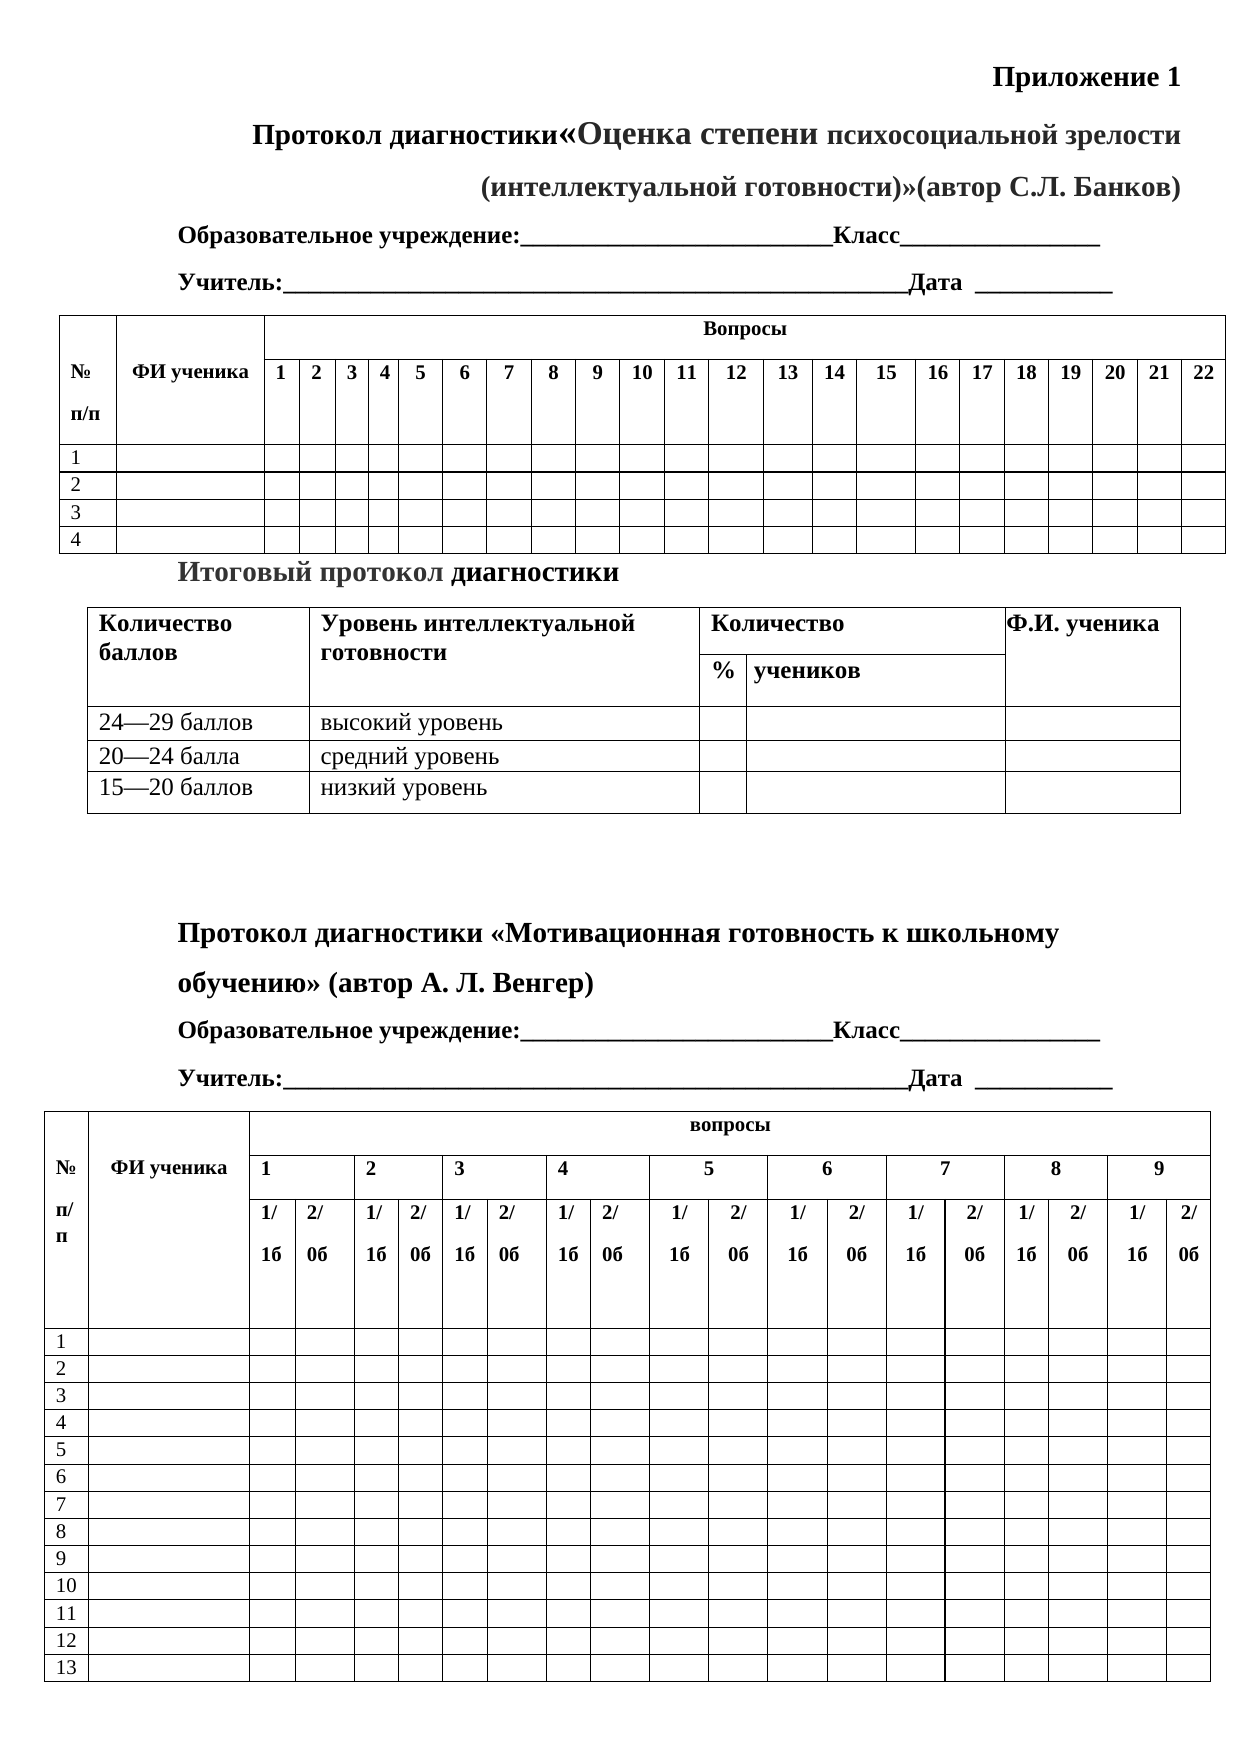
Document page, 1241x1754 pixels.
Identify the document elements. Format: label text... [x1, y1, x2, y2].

table_cell [591, 1356, 649, 1382]
table_cell [1005, 1437, 1048, 1463]
table_cell [650, 1600, 708, 1627]
table_cell [946, 1519, 1004, 1545]
table_cell 7 [887, 1156, 1004, 1199]
table_cell [709, 1519, 767, 1545]
table_cell [813, 500, 856, 526]
table_cell 12 [45, 1628, 88, 1654]
table_cell [620, 500, 664, 526]
table_cell [296, 1329, 354, 1355]
table_cell [1167, 1437, 1210, 1463]
table_cell [768, 1356, 827, 1382]
table_header Количество баллов [88, 608, 309, 706]
table_cell [250, 1655, 295, 1681]
table_cell [1108, 1546, 1166, 1572]
table_cell [399, 1492, 442, 1518]
table_header Ф.И. ученика [1006, 608, 1180, 706]
table_cell [1167, 1492, 1210, 1518]
table_cell [1005, 1546, 1048, 1572]
table_cell [1005, 1465, 1048, 1491]
table_cell [1138, 445, 1181, 471]
table_cell [250, 1329, 295, 1355]
table_cell [250, 1573, 295, 1599]
table_cell 19 [1049, 360, 1092, 444]
table_cell [488, 1437, 546, 1463]
table_cell 2/ 0б [296, 1200, 354, 1327]
table_cell [576, 500, 619, 526]
table_cell 2/ 0б [488, 1200, 546, 1327]
table_cell [1182, 473, 1225, 498]
text Протокол диагностики «Мотивационная готовность к школьному обучению» (автор А. Л. Венгер) [177, 915, 1181, 999]
table_cell [89, 1519, 249, 1545]
table_cell [1005, 1329, 1048, 1355]
table_cell [665, 445, 708, 471]
table_cell 13 [45, 1655, 88, 1681]
table_cell [709, 1573, 767, 1599]
table_cell [1005, 1492, 1048, 1518]
table_cell [946, 1655, 1004, 1681]
table_cell [1005, 1383, 1048, 1409]
table_cell [709, 1329, 767, 1355]
table_cell [1108, 1655, 1166, 1681]
table_cell [650, 1546, 708, 1572]
table_cell [443, 1519, 487, 1545]
table_cell [1167, 1329, 1210, 1355]
table_cell [547, 1410, 590, 1436]
text Приложение 1 [177, 59, 1181, 93]
table_cell [709, 1492, 767, 1518]
table_cell [764, 445, 812, 471]
table_cell [355, 1655, 398, 1681]
table_cell [828, 1600, 886, 1627]
text Итоговый протокол диагностики [451, 554, 1181, 587]
table_cell 2 [60, 473, 116, 498]
table_cell [650, 1465, 708, 1491]
table_cell [265, 445, 299, 471]
table_cell [443, 1437, 487, 1463]
table_cell [399, 1628, 442, 1654]
table_cell [709, 1655, 767, 1681]
table_cell [89, 1356, 249, 1382]
table_cell [355, 1492, 398, 1518]
table_cell 4 [60, 527, 116, 553]
table_cell [828, 1655, 886, 1681]
table_cell [250, 1546, 295, 1572]
table_cell [960, 473, 1004, 498]
table_cell [916, 473, 959, 498]
table_cell 6 [768, 1156, 886, 1199]
table_cell [1005, 1573, 1048, 1599]
table_cell [547, 1465, 590, 1491]
table_cell [336, 473, 368, 498]
table_cell [828, 1383, 886, 1409]
table_cell [250, 1437, 295, 1463]
table_cell [576, 445, 619, 471]
table_cell 5 [399, 360, 442, 444]
table_cell [960, 445, 1004, 471]
table_cell [1049, 1546, 1107, 1572]
table_cell [1108, 1356, 1166, 1382]
table_cell [296, 1519, 354, 1545]
table_cell [916, 445, 959, 471]
table_cell [300, 527, 335, 553]
table_cell [1182, 445, 1225, 471]
table_cell [89, 1546, 249, 1572]
table_cell 17 [960, 360, 1004, 444]
table_cell [650, 1437, 708, 1463]
table_cell [700, 741, 746, 771]
table_cell [1005, 500, 1048, 526]
table_cell [650, 1410, 708, 1436]
table_cell 24—29 баллов [88, 707, 309, 740]
text Образовательное учреждение:_________________________Класс________________ [177, 1016, 1181, 1044]
table_cell 2/ 0б [946, 1200, 1004, 1327]
table_cell 16 [916, 360, 959, 444]
table_cell 4 [547, 1156, 649, 1199]
table_cell [443, 1492, 487, 1518]
table_cell [547, 1437, 590, 1463]
table_cell [355, 1628, 398, 1654]
table_cell 11 [665, 360, 708, 444]
table_cell [399, 1600, 442, 1627]
table_cell [1005, 1655, 1048, 1681]
table_cell [946, 1600, 1004, 1627]
table_cell [946, 1546, 1004, 1572]
table_cell [857, 500, 915, 526]
table_cell [650, 1519, 708, 1545]
table_cell [443, 1546, 487, 1572]
table_cell [946, 1492, 1004, 1518]
table_cell [946, 1437, 1004, 1463]
table_cell [946, 1573, 1004, 1599]
table_cell 1/ 1б [650, 1200, 708, 1327]
table_cell [1005, 445, 1048, 471]
table_cell [355, 1329, 398, 1355]
table_cell [532, 473, 575, 498]
table_cell [296, 1410, 354, 1436]
table_cell 8 [1005, 1156, 1107, 1199]
table_cell [1005, 1519, 1048, 1545]
table_cell 1/ 1б [1108, 1200, 1166, 1327]
table_cell [591, 1628, 649, 1654]
table_cell [399, 500, 442, 526]
table_cell [1005, 473, 1048, 498]
table_cell [1167, 1410, 1210, 1436]
table_cell [296, 1383, 354, 1409]
table_cell [665, 473, 708, 498]
table_cell [443, 473, 486, 498]
table_cell [399, 1329, 442, 1355]
table_cell [399, 1546, 442, 1572]
table_cell 3 [60, 500, 116, 526]
table_cell 1/ 1б [768, 1200, 827, 1327]
table_cell [487, 527, 531, 553]
table_cell [813, 445, 856, 471]
table_cell [828, 1573, 886, 1599]
table_cell [1093, 473, 1137, 498]
table_cell [709, 1546, 767, 1572]
table_cell [620, 527, 664, 553]
table_cell [399, 445, 442, 471]
table_cell 6 [45, 1465, 88, 1491]
text Учитель:__________________________________________________Дата ___________ [177, 1063, 1181, 1092]
table_cell [265, 527, 299, 553]
table_cell [813, 527, 856, 553]
table_cell [709, 1437, 767, 1463]
table_cell [591, 1492, 649, 1518]
table_cell [265, 473, 299, 498]
table_cell [946, 1465, 1004, 1491]
table_cell 2/ 0б [1049, 1200, 1107, 1327]
table_cell [747, 772, 1005, 813]
table_cell [355, 1356, 398, 1382]
table_cell [443, 1329, 487, 1355]
table_cell [1049, 473, 1092, 498]
table_cell [488, 1546, 546, 1572]
table_cell [488, 1383, 546, 1409]
table_cell 1/ 1б [443, 1200, 487, 1327]
table_cell [916, 500, 959, 526]
table_cell [813, 473, 856, 498]
table_cell [443, 527, 486, 553]
table_cell [1138, 527, 1181, 553]
table_cell [89, 1628, 249, 1654]
table_cell [1182, 527, 1225, 553]
table_cell [1108, 1465, 1166, 1491]
table_cell [768, 1383, 827, 1409]
table_cell [1049, 445, 1092, 471]
table_cell [117, 527, 264, 553]
table_cell [768, 1410, 827, 1436]
table_cell [650, 1573, 708, 1599]
table_cell [399, 1465, 442, 1491]
table_cell [1167, 1465, 1210, 1491]
table_cell 2 [355, 1156, 442, 1199]
table_cell 1/ 1б [250, 1200, 295, 1327]
table_header ФИ ученика [89, 1112, 249, 1327]
table_cell [1006, 741, 1180, 771]
table_cell [768, 1655, 827, 1681]
table_cell [768, 1519, 827, 1545]
table_cell [443, 1655, 487, 1681]
table_cell [1108, 1329, 1166, 1355]
table_cell [576, 527, 619, 553]
table_cell 2/ 0б [399, 1200, 442, 1327]
text Протокол диагностики«Оценка степени психосоциальной зрелости (интеллектуальной готовности)»(автор С.Л. Банков) [177, 109, 1181, 203]
table_cell 5 [650, 1156, 767, 1199]
table_cell низкий уровень [310, 772, 699, 813]
table_cell [250, 1628, 295, 1654]
table_cell [532, 500, 575, 526]
text Учитель:__________________________________________________Дата ___________ [177, 267, 1181, 296]
table_cell 7 [487, 360, 531, 444]
table_cell [1005, 1600, 1048, 1627]
table_cell [369, 500, 398, 526]
table_cell [89, 1437, 249, 1463]
table_cell [591, 1655, 649, 1681]
table_cell [1167, 1519, 1210, 1545]
table_cell [591, 1329, 649, 1355]
table_cell [1108, 1600, 1166, 1627]
table_cell [355, 1573, 398, 1599]
table_cell [488, 1519, 546, 1545]
table_cell [591, 1410, 649, 1436]
table_cell [747, 707, 1005, 740]
table_cell 1 [250, 1156, 354, 1199]
table_cell [443, 1356, 487, 1382]
table_cell [399, 1356, 442, 1382]
table_cell [250, 1519, 295, 1545]
table_cell [547, 1600, 590, 1627]
table_cell [355, 1546, 398, 1572]
table_cell [1138, 473, 1181, 498]
table_cell [117, 473, 264, 498]
table_cell [828, 1546, 886, 1572]
table_cell 18 [1005, 360, 1048, 444]
table_cell [89, 1600, 249, 1627]
table_cell 14 [813, 360, 856, 444]
table_header Вопросы [265, 316, 1225, 359]
table_cell 1/ 1б [547, 1200, 590, 1327]
table_cell средний уровень [310, 741, 699, 771]
table_cell [1167, 1655, 1210, 1681]
table_cell [336, 445, 368, 471]
table_cell [887, 1492, 944, 1518]
table_cell [828, 1628, 886, 1654]
table_cell [887, 1519, 944, 1545]
table_cell 5 [45, 1437, 88, 1463]
table_cell [709, 1356, 767, 1382]
table_cell [591, 1546, 649, 1572]
table_cell [250, 1356, 295, 1382]
table_cell [89, 1655, 249, 1681]
table_cell [443, 1573, 487, 1599]
table_cell [1005, 1628, 1048, 1654]
table_cell [828, 1356, 886, 1382]
table_cell [620, 445, 664, 471]
table_cell [1108, 1410, 1166, 1436]
table_cell [665, 527, 708, 553]
table_cell [857, 473, 915, 498]
table_cell [547, 1546, 590, 1572]
text Образовательное учреждение:_________________________Класс________________ [177, 220, 1181, 248]
table_cell [1167, 1383, 1210, 1409]
table_cell 6 [443, 360, 486, 444]
table_cell [1049, 1410, 1107, 1436]
table_cell [768, 1329, 827, 1355]
table_cell 2 [300, 360, 335, 444]
table_cell % [700, 655, 746, 706]
table_cell [1049, 500, 1092, 526]
table_cell [488, 1329, 546, 1355]
table_cell [487, 500, 531, 526]
table_cell [1049, 1519, 1107, 1545]
table_cell [650, 1492, 708, 1518]
table_cell [768, 1492, 827, 1518]
table_cell [1108, 1437, 1166, 1463]
table_cell [1093, 500, 1137, 526]
table_cell [488, 1410, 546, 1436]
table_cell 9 [1108, 1156, 1210, 1199]
table_cell 2/ 0б [591, 1200, 649, 1327]
table_cell [547, 1519, 590, 1545]
table_cell 3 [45, 1383, 88, 1409]
table_cell [1005, 527, 1048, 553]
table_cell [828, 1519, 886, 1545]
table_cell [709, 1383, 767, 1409]
table_cell 2/ 0б [709, 1200, 767, 1327]
table_cell [709, 500, 763, 526]
table_cell 3 [336, 360, 368, 444]
table_cell [399, 1519, 442, 1545]
table_cell [960, 500, 1004, 526]
table_cell [747, 741, 1005, 771]
table_cell [547, 1492, 590, 1518]
table_cell [1167, 1546, 1210, 1572]
table_cell [764, 500, 812, 526]
table_cell [709, 1600, 767, 1627]
table_cell [399, 473, 442, 498]
table_cell [887, 1573, 944, 1599]
table_cell [443, 1628, 487, 1654]
table_cell 4 [369, 360, 398, 444]
table_cell [1049, 1573, 1107, 1599]
table_cell [1049, 1437, 1107, 1463]
table_cell 1/ 1б [1005, 1200, 1048, 1327]
table_cell [443, 1600, 487, 1627]
table_cell 15—20 баллов [88, 772, 309, 813]
table_cell [946, 1329, 1004, 1355]
table_cell [547, 1329, 590, 1355]
table_cell [89, 1383, 249, 1409]
table_cell 7 [45, 1492, 88, 1518]
table_cell [300, 500, 335, 526]
table_cell [547, 1573, 590, 1599]
table_header вопросы [250, 1112, 1210, 1155]
table_cell [355, 1383, 398, 1409]
table_cell 10 [45, 1573, 88, 1599]
table_cell [1138, 500, 1181, 526]
table_cell [1167, 1573, 1210, 1599]
table_cell [591, 1437, 649, 1463]
table_cell [764, 473, 812, 498]
table_cell 22 [1182, 360, 1225, 444]
table_cell [946, 1410, 1004, 1436]
table_cell [1093, 445, 1137, 471]
table_cell 8 [532, 360, 575, 444]
table_cell [887, 1628, 944, 1654]
table_cell [709, 1465, 767, 1491]
table_cell [700, 707, 746, 740]
table_cell [488, 1655, 546, 1681]
table_cell [1167, 1628, 1210, 1654]
table_cell [89, 1492, 249, 1518]
table_cell [399, 1573, 442, 1599]
table_cell [355, 1410, 398, 1436]
table_cell 2/ 0б [1167, 1200, 1210, 1327]
table_cell [887, 1383, 944, 1409]
table_cell [1108, 1519, 1166, 1545]
table_cell [946, 1356, 1004, 1382]
table_cell [399, 1655, 442, 1681]
table_cell [488, 1600, 546, 1627]
table_cell [399, 1383, 442, 1409]
table_cell [1049, 1628, 1107, 1654]
table_cell [369, 473, 398, 498]
table_cell [443, 445, 486, 471]
table_cell 15 [857, 360, 915, 444]
table_cell [591, 1465, 649, 1491]
table_cell [650, 1356, 708, 1382]
table_cell [887, 1600, 944, 1627]
table_header Уровень интеллектуальной готовности [310, 608, 699, 706]
table_cell [443, 1465, 487, 1491]
table_cell [1108, 1492, 1166, 1518]
table_cell [768, 1573, 827, 1599]
table_cell [532, 445, 575, 471]
table_cell [887, 1410, 944, 1436]
table_cell [355, 1519, 398, 1545]
table_cell [296, 1600, 354, 1627]
table_cell [89, 1329, 249, 1355]
table_cell 11 [45, 1600, 88, 1627]
table_cell [399, 1437, 442, 1463]
table_cell [487, 445, 531, 471]
table_cell 4 [45, 1410, 88, 1436]
table_cell 9 [576, 360, 619, 444]
table_cell [1108, 1573, 1166, 1599]
table_cell [650, 1628, 708, 1654]
table_cell [591, 1573, 649, 1599]
table_cell [89, 1465, 249, 1491]
table_cell [665, 500, 708, 526]
table_header Количество [700, 608, 1005, 654]
table_cell [709, 473, 763, 498]
table_cell [547, 1628, 590, 1654]
table_cell [1108, 1628, 1166, 1654]
table_cell [709, 1628, 767, 1654]
table_cell 12 [709, 360, 763, 444]
table_cell 1 [265, 360, 299, 444]
table_cell [887, 1329, 944, 1355]
table_header № п/п [60, 316, 116, 444]
table_cell [488, 1573, 546, 1599]
table_cell [828, 1465, 886, 1491]
table_cell [1049, 527, 1092, 553]
table_cell [1049, 1492, 1107, 1518]
table_cell [1049, 1356, 1107, 1382]
table_cell [709, 1410, 767, 1436]
table_cell учеников [747, 655, 1005, 706]
table_cell 2 [45, 1356, 88, 1382]
table_cell [547, 1356, 590, 1382]
table_cell [355, 1465, 398, 1491]
table_cell [355, 1437, 398, 1463]
table_cell [946, 1628, 1004, 1654]
table_cell [620, 473, 664, 498]
table_cell [250, 1600, 295, 1627]
table_cell [399, 527, 442, 553]
table_cell [300, 473, 335, 498]
table_cell [487, 473, 531, 498]
table_cell [700, 772, 746, 813]
table_cell 10 [620, 360, 664, 444]
table_cell [296, 1573, 354, 1599]
table_cell [296, 1437, 354, 1463]
table_cell [576, 473, 619, 498]
table_cell [547, 1655, 590, 1681]
table_cell [946, 1383, 1004, 1409]
table_cell [369, 445, 398, 471]
table_cell [399, 1410, 442, 1436]
table_cell [336, 527, 368, 553]
table_cell [1049, 1465, 1107, 1491]
table_cell [768, 1628, 827, 1654]
table_cell [250, 1465, 295, 1491]
table_cell [916, 527, 959, 553]
table_cell 8 [45, 1519, 88, 1545]
table_cell [250, 1492, 295, 1518]
table_cell [488, 1492, 546, 1518]
table_cell [1049, 1329, 1107, 1355]
table_cell 9 [45, 1546, 88, 1572]
table_cell [488, 1628, 546, 1654]
table_cell [768, 1546, 827, 1572]
table_cell [768, 1437, 827, 1463]
table_cell [250, 1383, 295, 1409]
table_cell [369, 527, 398, 553]
table_cell [443, 1410, 487, 1436]
table_cell [1006, 707, 1180, 740]
table_cell 13 [764, 360, 812, 444]
table_cell [532, 527, 575, 553]
table_cell [89, 1573, 249, 1599]
table_cell [650, 1655, 708, 1681]
table_cell [547, 1383, 590, 1409]
table_cell [1005, 1410, 1048, 1436]
table_cell [250, 1410, 295, 1436]
table_cell [768, 1600, 827, 1627]
table_cell 20 [1093, 360, 1137, 444]
table_cell [117, 500, 264, 526]
table_cell [709, 445, 763, 471]
table_cell [591, 1519, 649, 1545]
table_cell [857, 527, 915, 553]
table_cell [1049, 1655, 1107, 1681]
table_cell [768, 1465, 827, 1491]
table_cell [296, 1492, 354, 1518]
table_cell [89, 1410, 249, 1436]
table_cell [764, 527, 812, 553]
table_cell [296, 1465, 354, 1491]
table_cell [1167, 1600, 1210, 1627]
table_cell [443, 500, 486, 526]
table_cell [296, 1628, 354, 1654]
table_cell 3 [443, 1156, 546, 1199]
table_cell [488, 1356, 546, 1382]
table_cell 1/ 1б [355, 1200, 398, 1327]
table_cell [1108, 1383, 1166, 1409]
table_cell [488, 1465, 546, 1491]
table_cell [1049, 1383, 1107, 1409]
table_cell [709, 527, 763, 553]
table_cell [355, 1600, 398, 1627]
table_cell [296, 1655, 354, 1681]
table_cell [887, 1546, 944, 1572]
table_cell [296, 1356, 354, 1382]
table_cell [1093, 527, 1137, 553]
table_cell [887, 1356, 944, 1382]
table_cell [117, 445, 264, 471]
table_cell [887, 1465, 944, 1491]
table_cell [296, 1546, 354, 1572]
table_cell [1167, 1356, 1210, 1382]
table_cell [1182, 500, 1225, 526]
table_cell [300, 445, 335, 471]
table_cell 20—24 балла [88, 741, 309, 771]
table_cell 1 [45, 1329, 88, 1355]
table_cell [650, 1329, 708, 1355]
table_cell [887, 1437, 944, 1463]
table_cell [857, 445, 915, 471]
table_cell [828, 1492, 886, 1518]
table_cell [1049, 1600, 1107, 1627]
table_cell 1 [60, 445, 116, 471]
table_cell высокий уровень [310, 707, 699, 740]
table_cell [591, 1600, 649, 1627]
table_cell [887, 1655, 944, 1681]
table_header № п/п [45, 1112, 88, 1327]
table_cell [1006, 772, 1180, 813]
table_cell [960, 527, 1004, 553]
table_cell [591, 1383, 649, 1409]
table_cell [828, 1329, 886, 1355]
table_header ФИ ученика [117, 316, 264, 444]
table_cell [828, 1437, 886, 1463]
table_cell [828, 1410, 886, 1436]
table_cell [650, 1383, 708, 1409]
table_cell [1005, 1356, 1048, 1382]
table_cell [265, 500, 299, 526]
table_cell 21 [1138, 360, 1181, 444]
table_cell [336, 500, 368, 526]
table_cell [443, 1383, 487, 1409]
table_cell 2/ 0б [828, 1200, 886, 1327]
table_cell 1/ 1б [887, 1200, 944, 1327]
